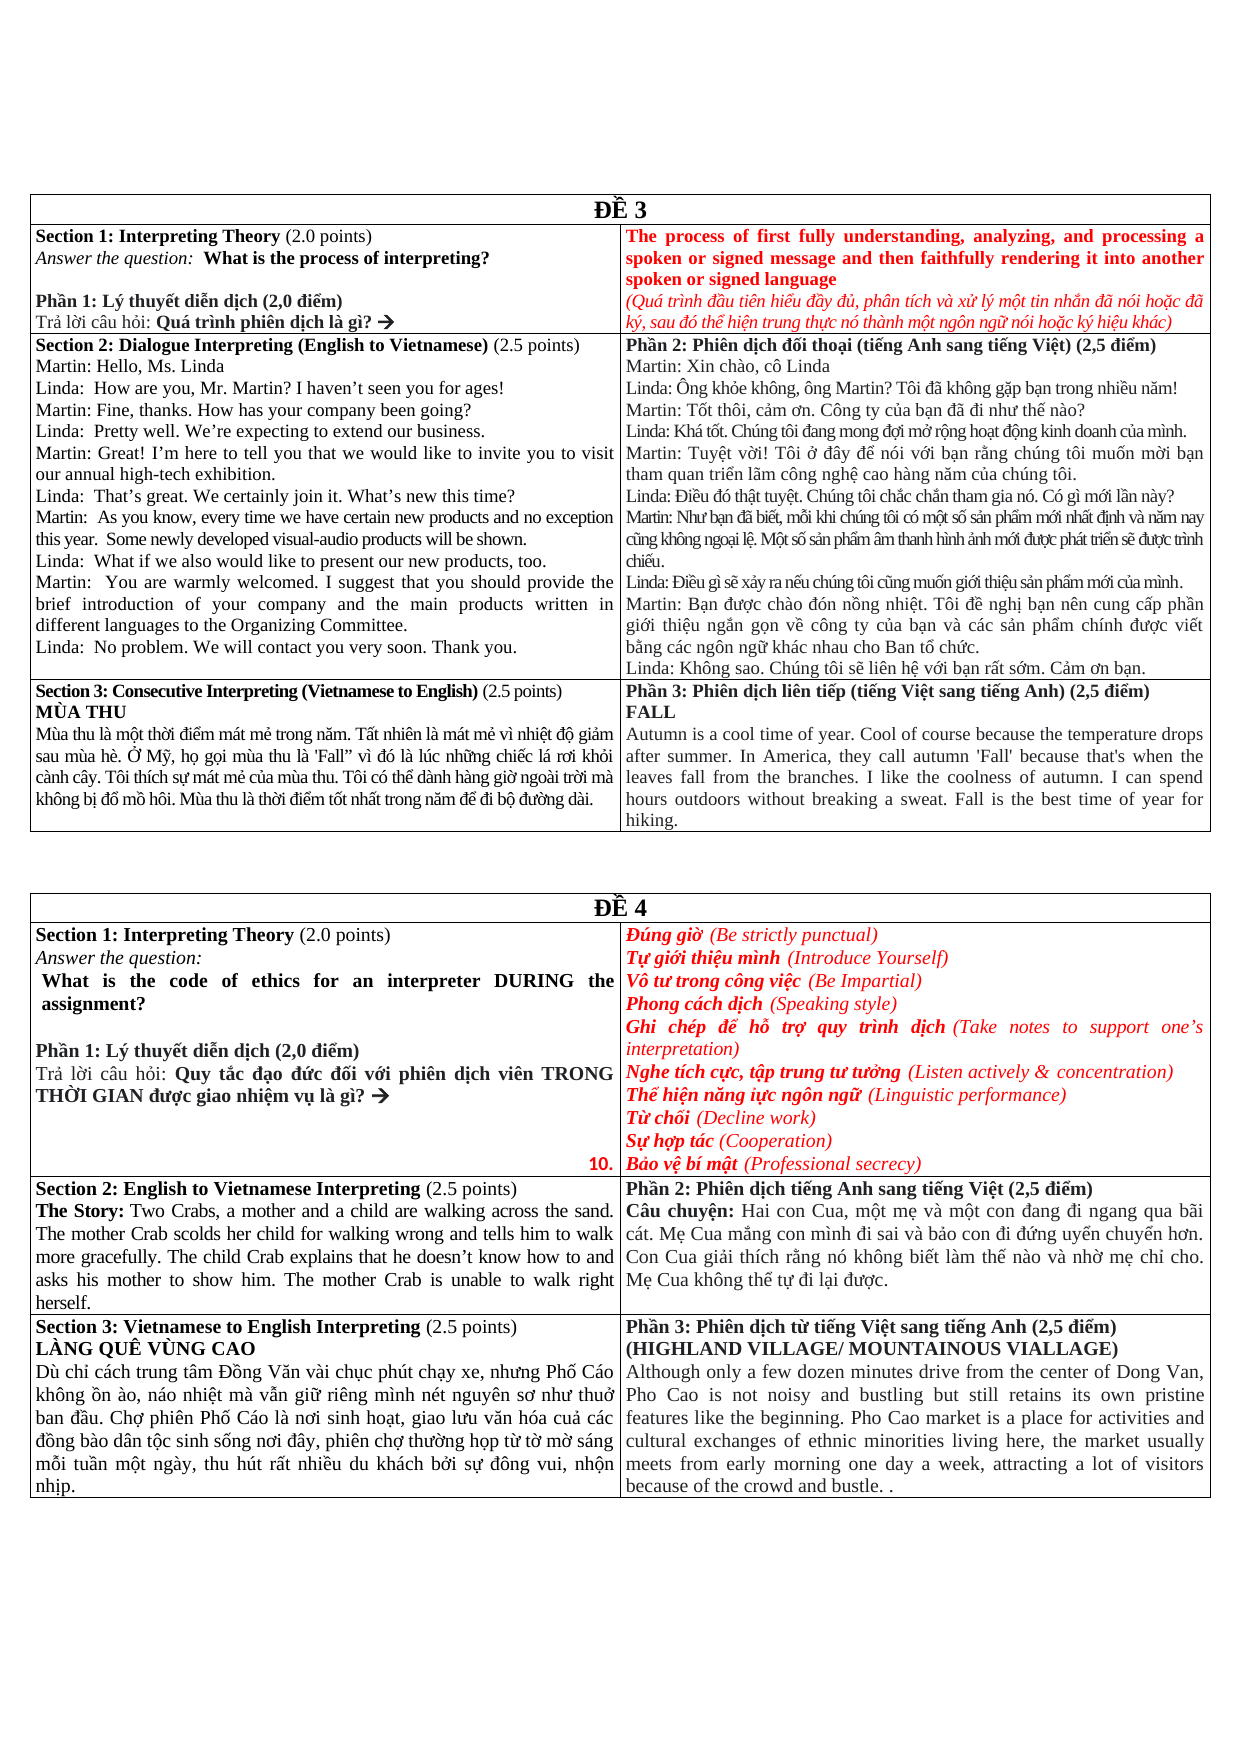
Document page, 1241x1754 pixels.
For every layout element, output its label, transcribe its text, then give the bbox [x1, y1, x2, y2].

table_cell Đúng giờ (Be strictly punctual) Tự giới thiệu mình (Introduce Yourself) Vô tư trong công việc (Be Impartial) Phong cách dịch (Speaking style) Ghi chép để hỗ trợ quy trình dịch (Take notes to support one’s interpretation) Nghe tích cực, tập trung tư tưởng (Listen actively & concentration) Thể hiện năng ỉực ngôn ngữ (Linguistic performance) Từ chối (Decline work) Sự hợp tác (Cooperation) Bảo vệ bí mật (Professional secrecy) [621, 923, 1210, 1176]
table_cell Section 1: Interpreting Theory (2.0 points) Answer the question: What is the process of interpreting? Phần 1: Lý thuyết diễn dịch (2,0 điểm) Trả lời câu hỏi: Quá trình phiên dịch là gì? [31, 225, 620, 333]
table_cell Phần 2: Phiên dịch tiếng Anh sang tiếng Việt (2,5 điểm) Câu chuyện: Hai con Cua, một mẹ và một con đang đi ngang qua bãi cát. Mẹ Cua mắng con mình đi sai và bảo con đi đứng uyển chuyển hơn. Con Cua giải thích rằng nó không biết làm thế nào và nhờ mẹ chỉ cho. Mẹ Cua không thể tự đi lại được. [621, 1177, 1210, 1313]
table_cell The process of first fully understanding, analyzing, and processing a spoken or signed message and then faithfully rendering it into another spoken or signed language (Quá trình đầu tiên hiểu đầy đủ, phân tích và xử lý một tin nhắn đã nói hoặc đã ký, sau đó thể hiện trung thực nó thành một ngôn ngữ nói hoặc ký hiệu khác) [621, 225, 1210, 333]
table_cell Section 2: Dialogue Interpreting (English to Vietnamese) (2.5 points) Martin: Hello, Ms. Linda Linda: How are you, Mr. Martin? I haven’t seen you for ages! Martin: Fine, thanks. How has your company been going? Linda: Pretty well. We’re expecting to extend our business. Martin: Great! I’m here to tell you that we would like to invite you to visit our annual high-tech exhibition. Linda: That’s great. We certainly join it. What’s new this time? Martin: As you know, every time we have certain new products and no exception this year. Some newly developed visual-audio products will be shown. Linda: What if we also would like to present our new products, too. Martin: You are warmly welcomed. I suggest that you should provide the brief introduction of your company and the main products written in different languages to the Organizing Committee. Linda: No problem. We will contact you very soon. Thank you. [31, 334, 620, 679]
table_cell Phần 3: Phiên dịch liên tiếp (tiếng Việt sang tiếng Anh) (2,5 điểm) FALL Autumn is a cool time of year. Cool of course because the temperature drops after summer. In America, they call autumn 'Fall' because that's when the leaves fall from the branches. I like the coolness of autumn. I can spend hours outdoors without breaking a sweat. Fall is the best time of year for hiking. [621, 680, 1210, 831]
table_cell Section 3: Consecutive Interpreting (Vietnamese to English) (2.5 points) MÙA THU Mùa thu là một thời điểm mát mẻ trong năm. Tất nhiên là mát mẻ vì nhiệt độ giảm sau mùa hè. Ở Mỹ, họ gọi mùa thu là 'Fall” vì đó là lúc những chiếc lá rơi khỏi cành cây. Tôi thích sự mát mẻ của mùa thu. Tôi có thể dành hàng giờ ngoài trời mà không bị đổ mồ hôi. Mùa thu là thời điểm tốt nhất trong năm để đi bộ đường dài. [31, 680, 620, 831]
table_cell Phần 2: Phiên dịch đối thoại (tiếng Anh sang tiếng Việt) (2,5 điểm) Martin: Xin chào, cô Linda Linda: Ông khỏe không, ông Martin? Tôi đã không gặp bạn trong nhiều năm! Martin: Tốt thôi, cảm ơn. Công ty của bạn đã đi như thế nào? Linda: Khá tốt. Chúng tôi đang mong đợi mở rộng hoạt động kinh doanh của mình. Martin: Tuyệt vời! Tôi ở đây để nói với bạn rằng chúng tôi muốn mời bạn tham quan triển lãm công nghệ cao hàng năm của chúng tôi. Linda: Điều đó thật tuyệt. Chúng tôi chắc chắn tham gia nó. Có gì mới lần này? Martin: Như bạn đã biết, mỗi khi chúng tôi có một số sản phẩm mới nhất định và năm nay cũng không ngoại lệ. Một số sản phẩm âm thanh hình ảnh mới được phát triển sẽ được trình chiếu. Linda: Điều gì sẽ xảy ra nếu chúng tôi cũng muốn giới thiệu sản phẩm mới của mình. Martin: Bạn được chào đón nồng nhiệt. Tôi đề nghị bạn nên cung cấp phần giới thiệu ngắn gọn về công ty của bạn và các sản phẩm chính được viết bằng các ngôn ngữ khác nhau cho Ban tổ chức. Linda: Không sao. Chúng tôi sẽ liên hệ với bạn rất sớm. Cảm ơn bạn. [621, 334, 1210, 679]
table_cell Section 2: English to Vietnamese Interpreting (2.5 points) The Story: Two Crabs, a mother and a child are walking across the sand. The mother Crab scolds her child for walking wrong and tells him to walk more gracefully. The child Crab explains that he doesn’t know how to and asks his mother to show him. The mother Crab is unable to walk right herself. [31, 1177, 620, 1313]
table_header ĐỀ 4 [31, 894, 1210, 922]
table_cell Phần 3: Phiên dịch từ tiếng Việt sang tiếng Anh (2,5 điểm) (HIGHLAND VILLAGE/ MOUNTAINOUS VIALLAGE) Although only a few dozen minutes drive from the center of Dong Van, Pho Cao is not noisy and bustling but still retains its own pristine features like the beginning. Pho Cao market is a place for activities and cultural exchanges of ethnic minorities living here, the market usually meets from early morning one day a week, attracting a lot of visitors because of the crowd and bustle. . [621, 1315, 1210, 1497]
table_header ĐỀ 3 [31, 195, 1210, 224]
table_cell Section 3: Vietnamese to English Interpreting (2.5 points) LÀNG QUÊ VÙNG CAO Dù chỉ cách trung tâm Đồng Văn vài chục phút chạy xe, nhưng Phố Cáo không ồn ào, náo nhiệt mà vẫn giữ riêng mình nét nguyên sơ như thuở ban đầu. Chợ phiên Phố Cáo là nơi sinh hoạt, giao lưu văn hóa cuả các đồng bào dân tộc sinh sống nơi đây, phiên chợ thường họp từ tờ mờ sáng mỗi tuần một ngày, thu hút rất nhiều du khách bởi sự đông vui, nhộn nhịp. [31, 1315, 620, 1497]
table_cell Section 1: Interpreting Theory (2.0 points) Answer the question: What is the code of ethics for an interpreter DURING the assignment? Phần 1: Lý thuyết diễn dịch (2,0 điểm) Trả lời câu hỏi: Quy tắc đạo đức đối với phiên dịch viên TRONG THỜI GIAN được giao nhiệm vụ là gì? [31, 923, 620, 1176]
